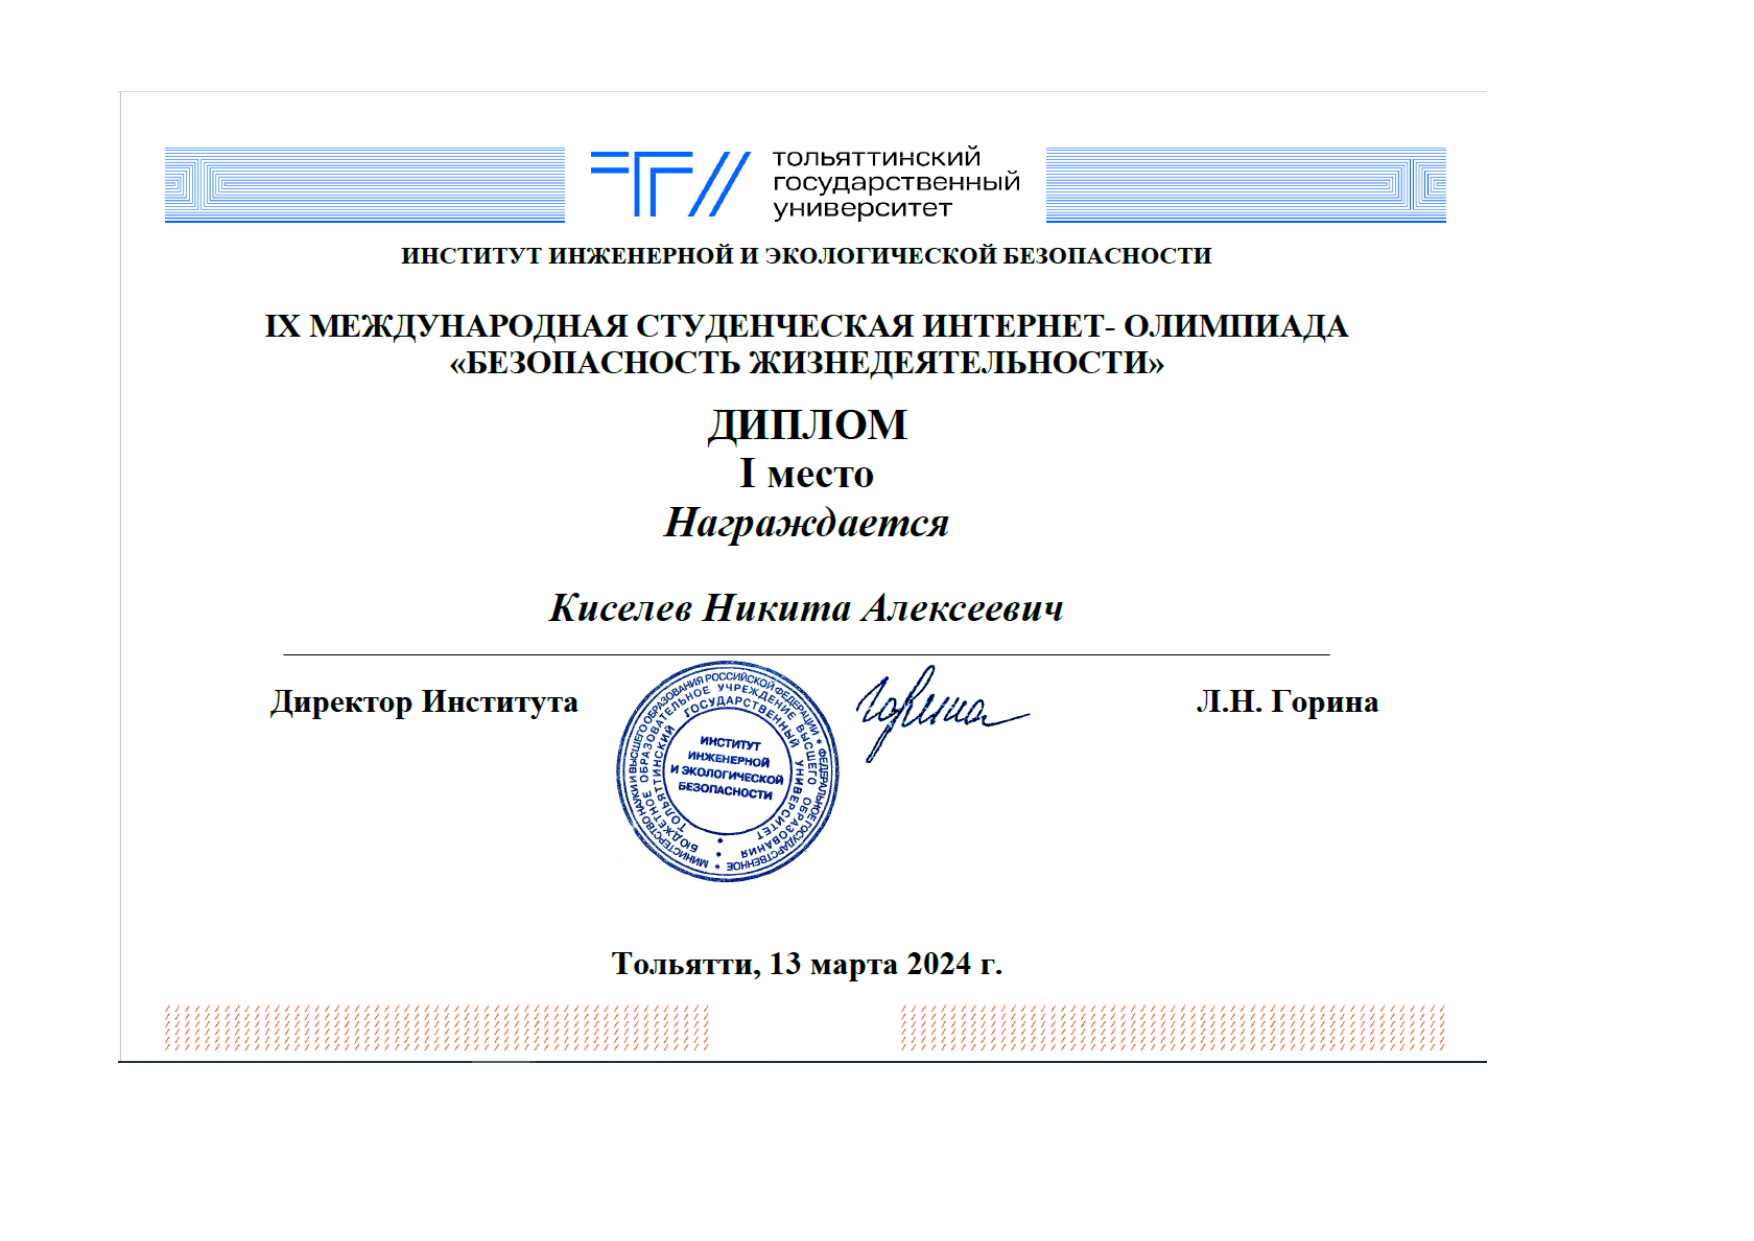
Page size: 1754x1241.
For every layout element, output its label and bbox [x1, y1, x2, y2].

picture [118, 88, 1487, 1063]
